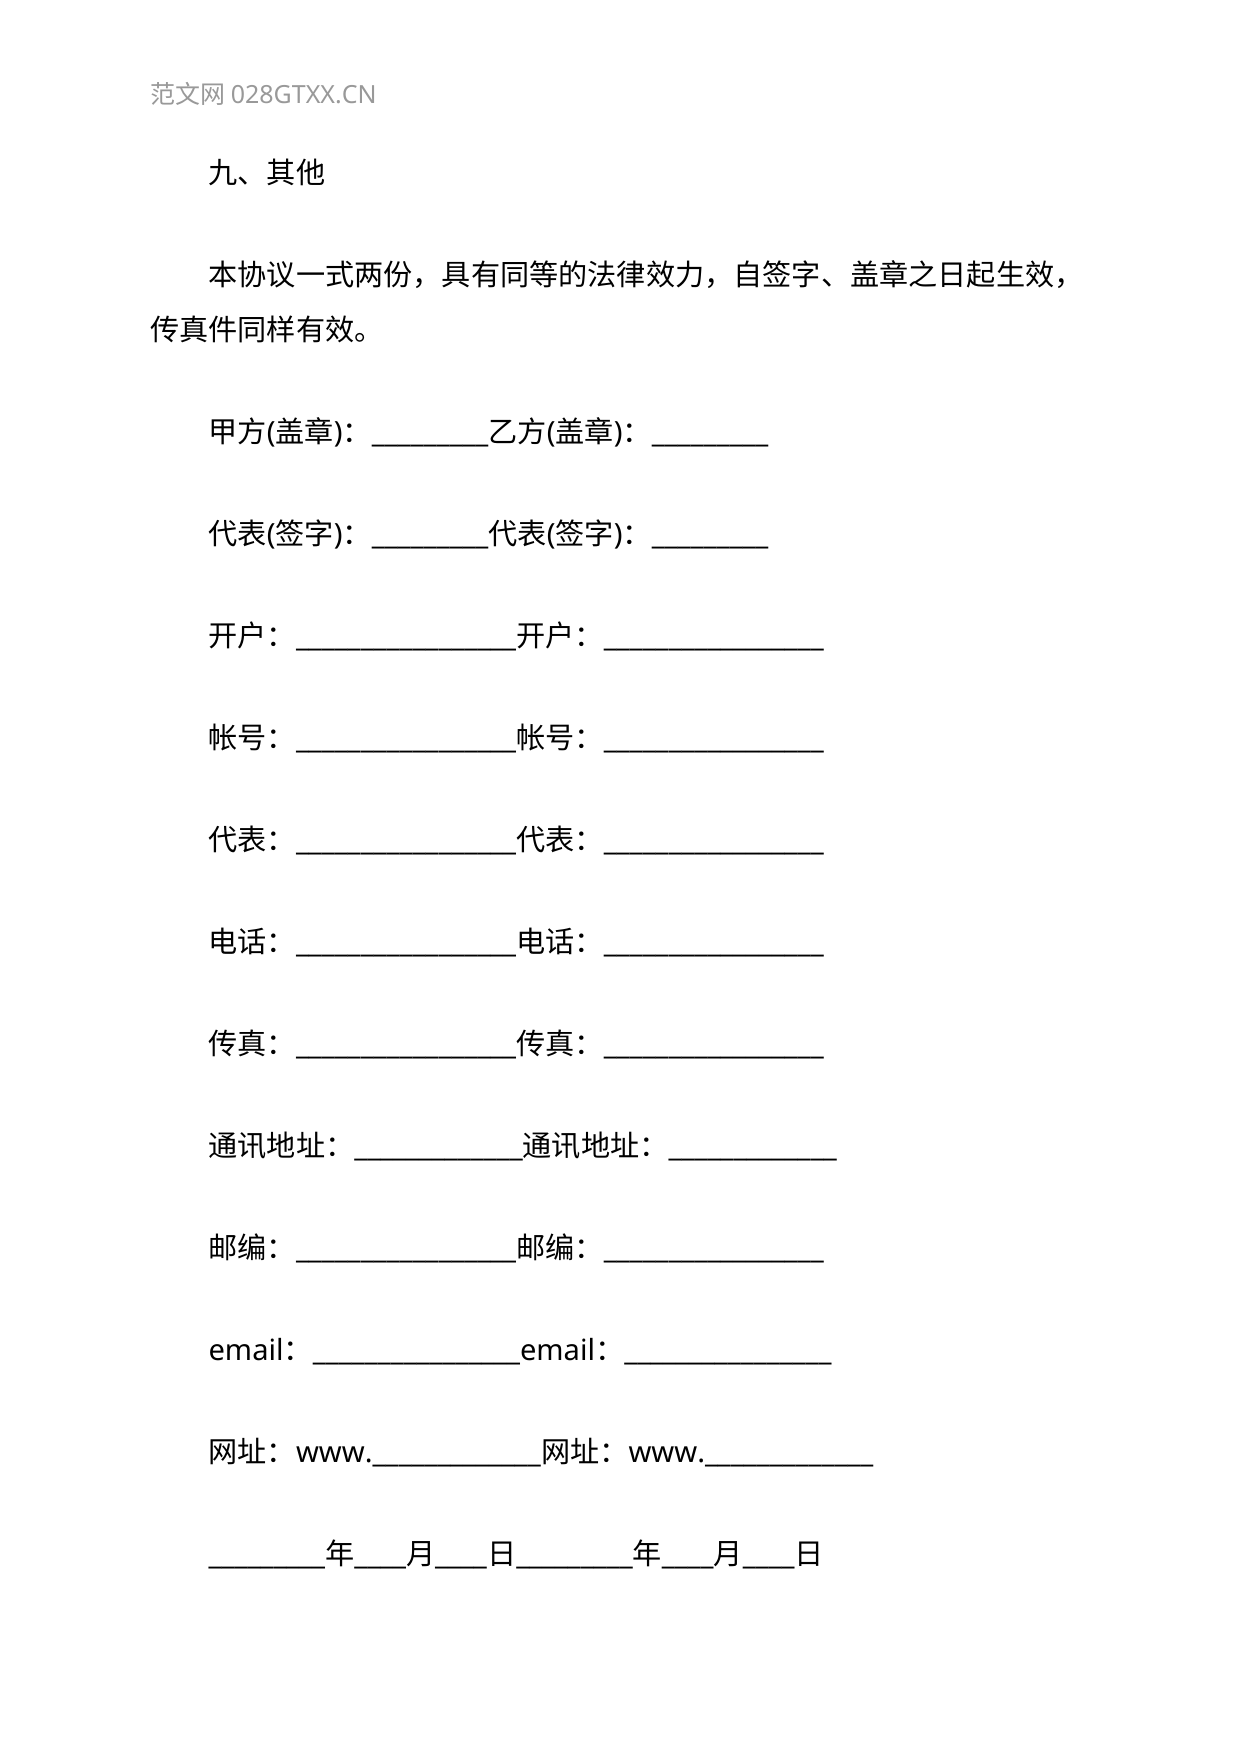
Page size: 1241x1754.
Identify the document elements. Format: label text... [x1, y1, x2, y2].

text email：________________email：________________ [150, 1326, 1090, 1369]
text 邮编：_________________邮编：_________________ [150, 1224, 1090, 1267]
text 传真：_________________传真：_________________ [150, 1020, 1090, 1063]
text _________年____月____日_________年____月____日 [150, 1530, 1090, 1573]
text 本协议一式两份，具有同等的法律效力，自签字、盖章之日起生效，传真件同样有效。 [150, 252, 1090, 349]
text 代表：_________________代表：_________________ [150, 816, 1090, 859]
text 开户：_________________开户：_________________ [150, 612, 1090, 655]
text 帐号：_________________帐号：_________________ [150, 714, 1090, 757]
text 网址：www._____________网址：www._____________ [150, 1428, 1090, 1471]
text 甲方(盖章)：_________乙方(盖章)：_________ [150, 408, 1090, 451]
text 九、其他 [150, 150, 1090, 192]
text 代表(签字)：_________代表(签字)：_________ [150, 510, 1090, 553]
text 通讯地址：_____________通讯地址：_____________ [150, 1122, 1090, 1165]
text 电话：_________________电话：_________________ [150, 918, 1090, 961]
